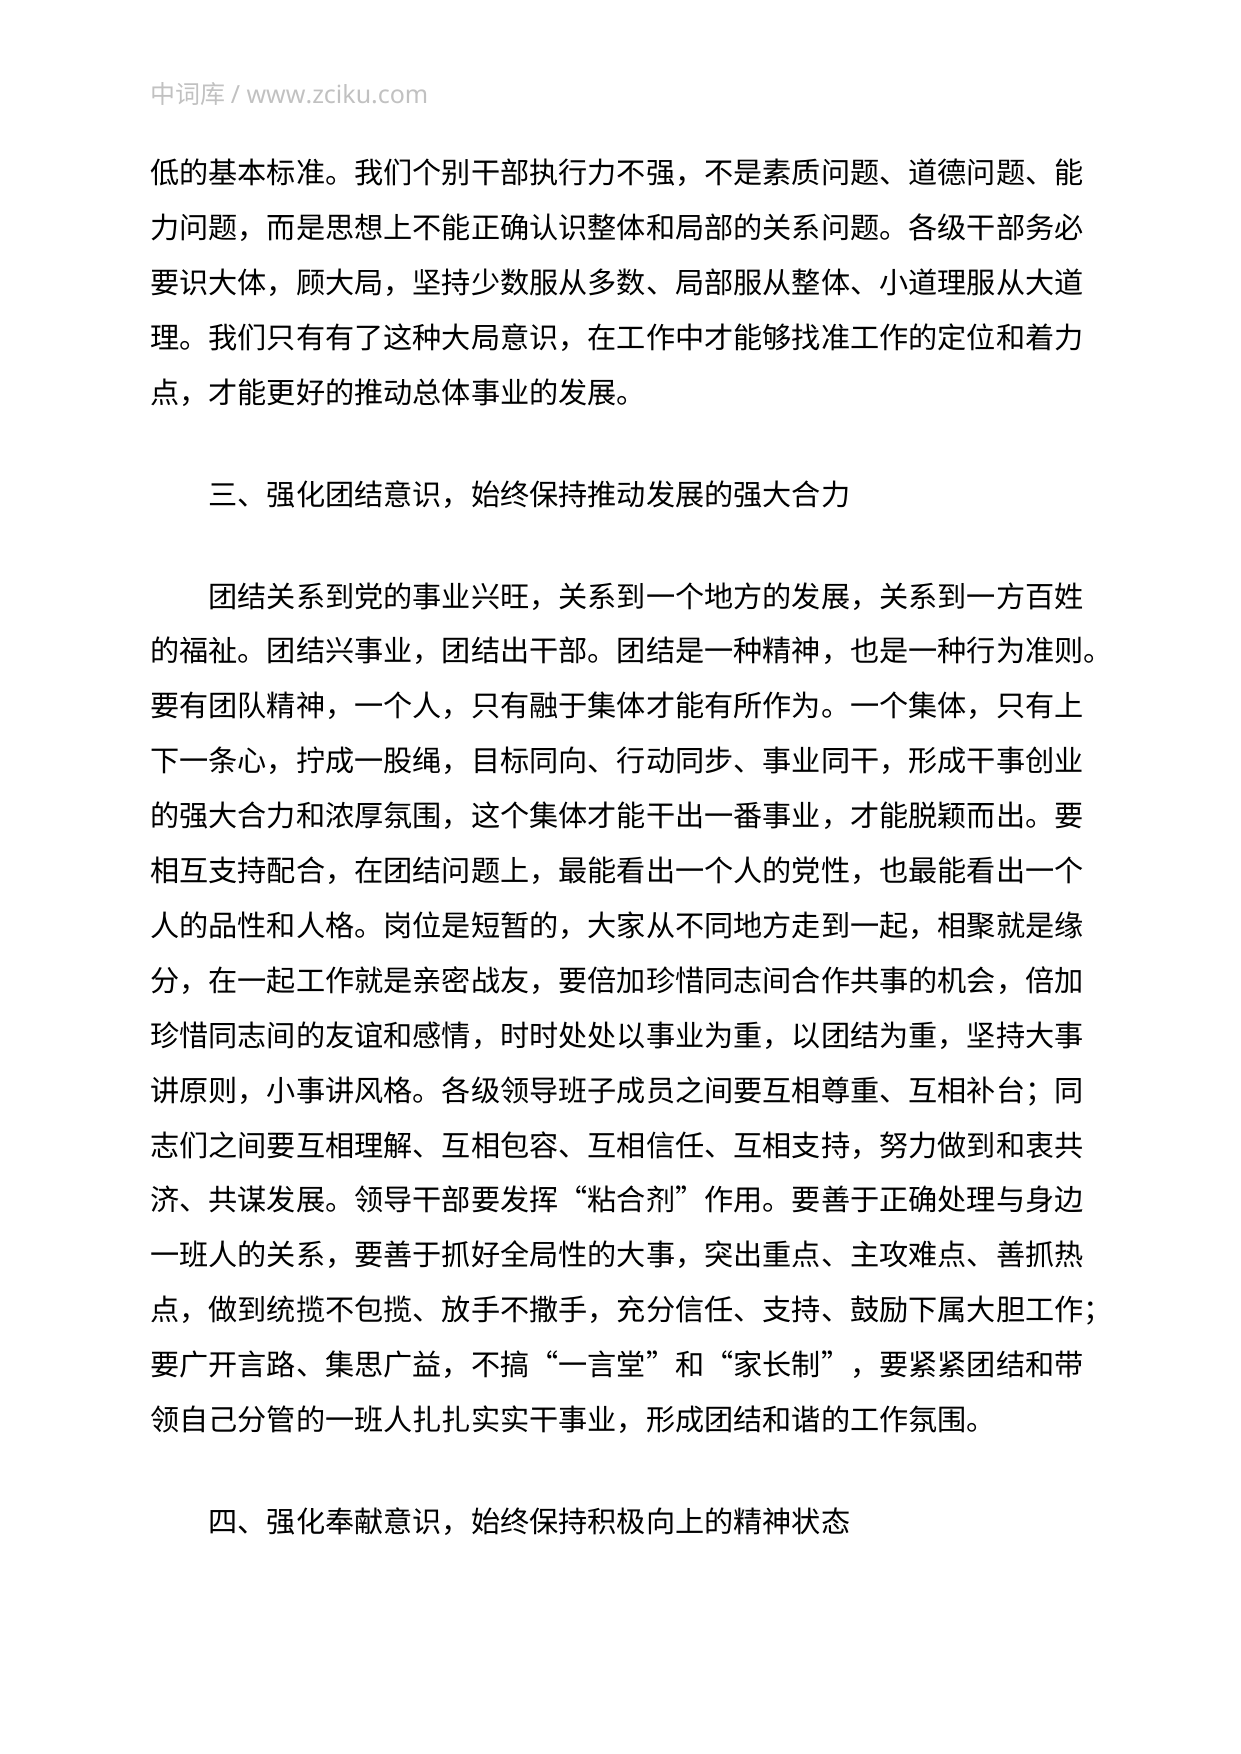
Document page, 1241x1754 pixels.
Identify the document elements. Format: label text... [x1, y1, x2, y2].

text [150, 150, 1090, 412]
text 四、强化奉献意识，始终保持积极向上的精神状态 [150, 1498, 1090, 1541]
text 三、强化团结意识，始终保持推动发展的强大合力 [150, 471, 1090, 514]
text 团结关系到党的事业兴旺，关系到一个地方的发展，关系到一方百姓的福祉。团结兴事业，团结出干部。团结是一种精神，也是一种行为准则。要有团队精神，一个人，只有融于集体才能有所作为。一个集体，只有上下一条心，拧成一股绳，目标同向、行动同步、事业同干，形成干事创业的强大合力和浓厚氛围，这个集体才能干出一番事业，才能脱颖而出。要相互支持配合，在团结问题上，最能看出一个人的党性，也最能看出一个人的品性和人格。岗位是短暂的，大家从不同地方走到一起，相聚就是缘分，在一起工作就是亲密战友，要倍加珍惜同志间合作共事的机会，倍加珍惜同志间的友谊和感情，时时处处以事业为重，以团结为重，坚持大事讲原则，小事讲风格。各级领导班子成员之间要互相尊重、互相补台；同志们之间要互相理解、互相包容、互相信任、互相支持，努力做到和衷共济、共谋发展。领导干部要发挥“粘合剂”作用。要善于正确处理与身边一班人的关系，要善于抓好全局性的大事，突出重点、主攻难点、善抓热点，做到统揽不包揽、放手不撒手，充分信任、支持、鼓励下属大胆工作；要广开言路、集思广益，不搞“一言堂”和“家长制”，要紧紧团结和带领自己分管的一班人扎扎实实干事业，形成团结和谐的工作氛围。 [150, 573, 1090, 1439]
